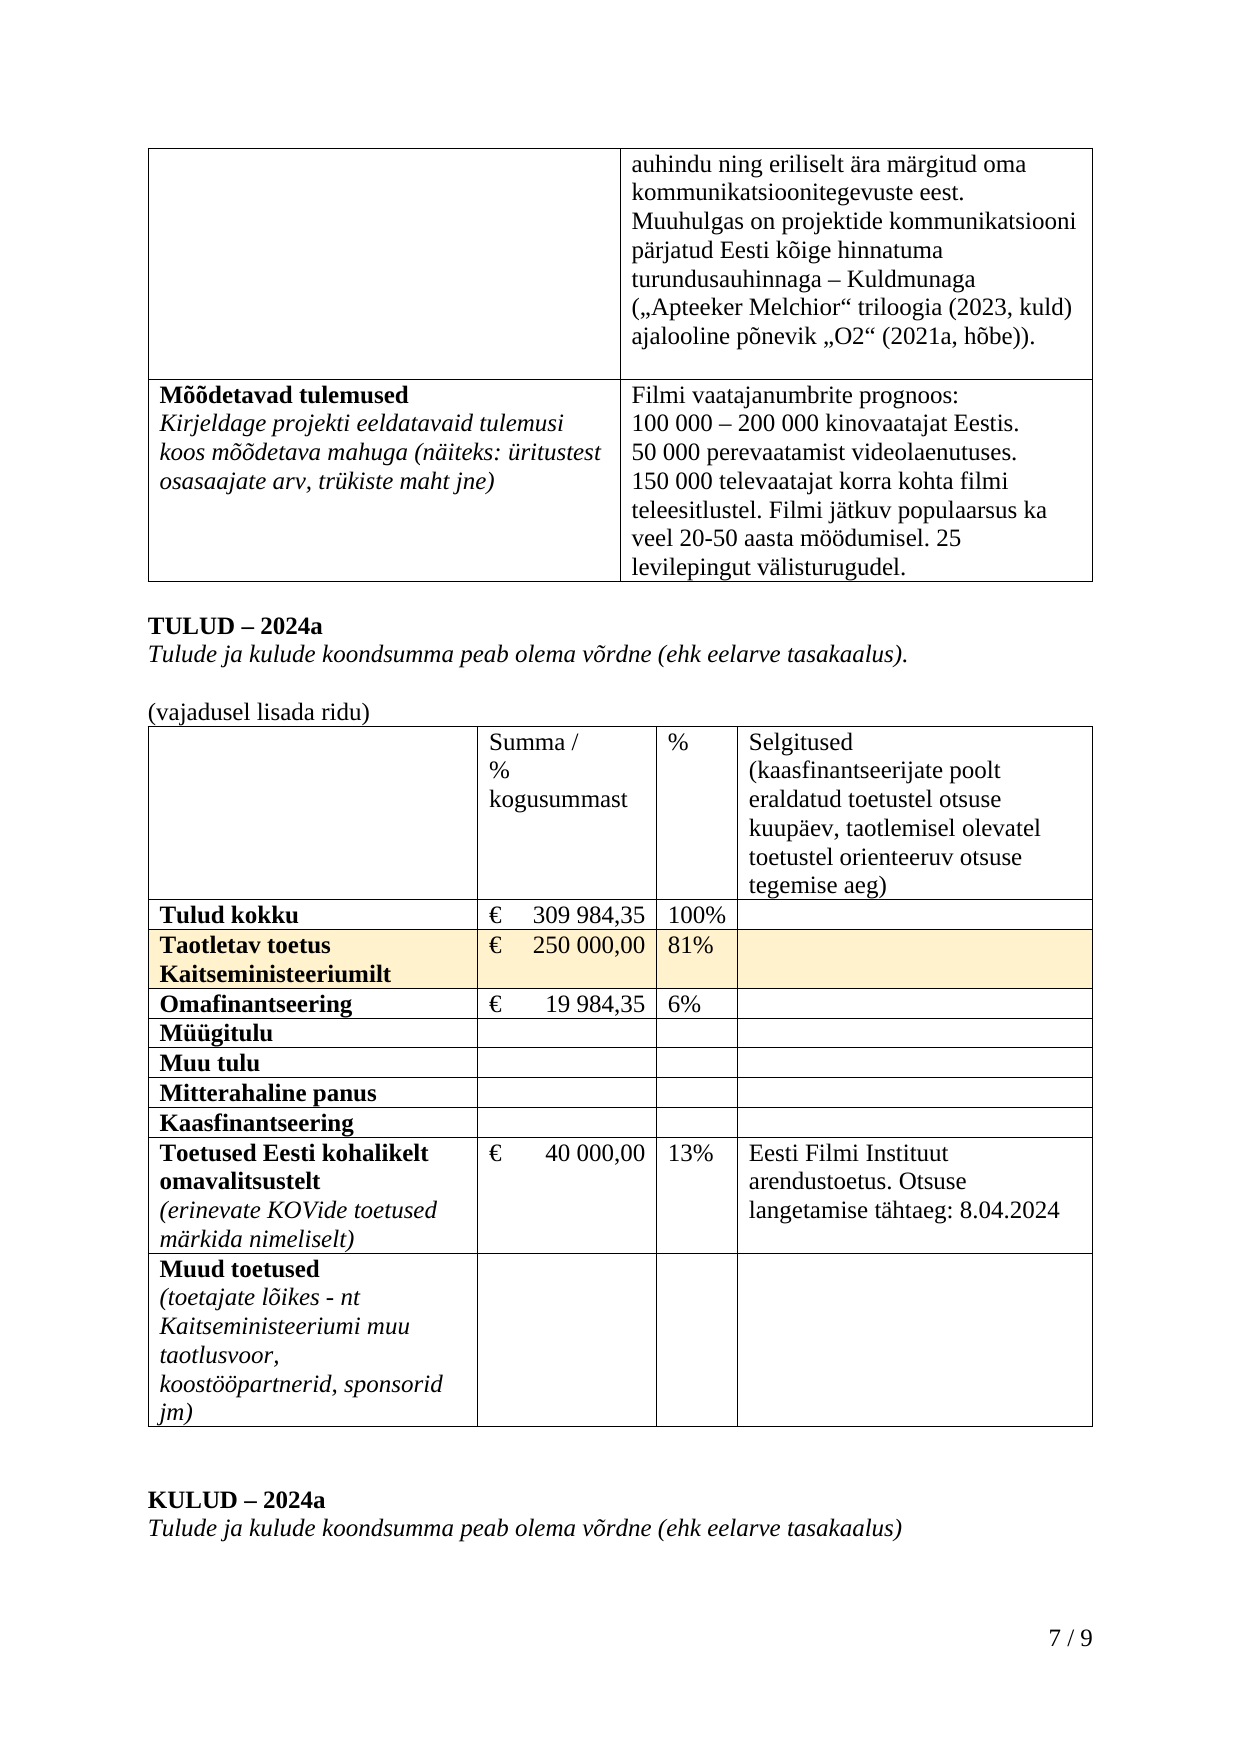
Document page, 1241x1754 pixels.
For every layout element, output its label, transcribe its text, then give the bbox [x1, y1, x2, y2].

table_cell [738, 1048, 1092, 1077]
table_cell 81% [657, 930, 737, 988]
table_cell Mitterahaline panus [149, 1078, 477, 1107]
table_cell € 40 000,00 [478, 1138, 656, 1253]
table_cell Kaasfinantseering [149, 1108, 477, 1137]
table_cell [738, 1108, 1092, 1137]
table_header Selgitused (kaasfinantseerijate poolt eraldatud toetustel otsuse kuupäev, taotlemisel olevatel toetustel orienteeruv otsuse tegemise aeg) [738, 727, 1092, 899]
table_cell [478, 1048, 656, 1077]
table_cell [657, 1108, 737, 1137]
table_cell [738, 989, 1092, 1017]
table_cell Mõõdetavad tulemused Kirjeldage projekti eeldatavaid tulemusi koos mõõdetava mahuga (näiteks: üritustest osasaajate arv, trükiste maht jne) [149, 380, 620, 581]
table_cell [738, 930, 1092, 988]
table_cell [657, 1078, 737, 1107]
text TULUD – 2024a [148, 611, 1093, 639]
table_cell [738, 1254, 1092, 1426]
table_cell Toetused Eesti kohalikelt omavalitsustelt (erinevate KOVide toetused märkida nimeliselt) [149, 1138, 477, 1253]
table_cell [657, 1048, 737, 1077]
table_cell [738, 1019, 1092, 1047]
table_cell [657, 1254, 737, 1426]
table_cell Taotletav toetus Kaitseministeeriumilt [149, 930, 477, 988]
table_cell 6% [657, 989, 737, 1017]
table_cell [149, 149, 620, 379]
table_cell 13% [657, 1138, 737, 1253]
table_cell [657, 1019, 737, 1047]
text (vajadusel lisada ridu) [148, 697, 1093, 726]
text Tulude ja kulude koondsumma peab olema võrdne (ehk eelarve tasakaalus) [148, 1513, 1093, 1542]
text Tulude ja kulude koondsumma peab olema võrdne (ehk eelarve tasakaalus). [148, 639, 1093, 668]
table_cell € 250 000,00 [478, 930, 656, 988]
table_cell Muu tulu [149, 1048, 477, 1077]
table_cell [738, 900, 1092, 929]
table_cell [478, 1254, 656, 1426]
text KULUD – 2024a [148, 1485, 1093, 1513]
table_cell Filmi vaatajanumbrite prognoos: 100 000 – 200 000 kinovaatajat Eestis. 50 000 perevaatamist videolaenutuses. 150 000 televaatajat korra kohta filmi teleesitlustel. Filmi jätkuv populaarsus ka veel 20-50 aasta möödumisel. 25 levilepingut välisturugudel. [621, 380, 1092, 581]
table_header [149, 727, 477, 899]
table_header Summa / % kogusummast [478, 727, 656, 899]
table_cell € 19 984,35 [478, 989, 656, 1017]
table_cell Omafinantseering [149, 989, 477, 1017]
table_cell € 309 984,35 [478, 900, 656, 929]
table_cell 100% [657, 900, 737, 929]
table_cell [478, 1019, 656, 1047]
table_cell [478, 1078, 656, 1107]
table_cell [621, 149, 1092, 379]
table_cell Eesti Filmi Instituut arendustoetus. Otsuse langetamise tähtaeg: 8.04.2024 [738, 1138, 1092, 1253]
table_cell Muud toetused (toetajate lõikes - nt Kaitseministeeriumi muu taotlusvoor, koostööpartnerid, sponsorid jm) [149, 1254, 477, 1426]
table_cell Tulud kokku [149, 900, 477, 929]
table_cell Müügitulu [149, 1019, 477, 1047]
table_cell [478, 1108, 656, 1137]
table_header % [657, 727, 737, 899]
table_cell [738, 1078, 1092, 1107]
